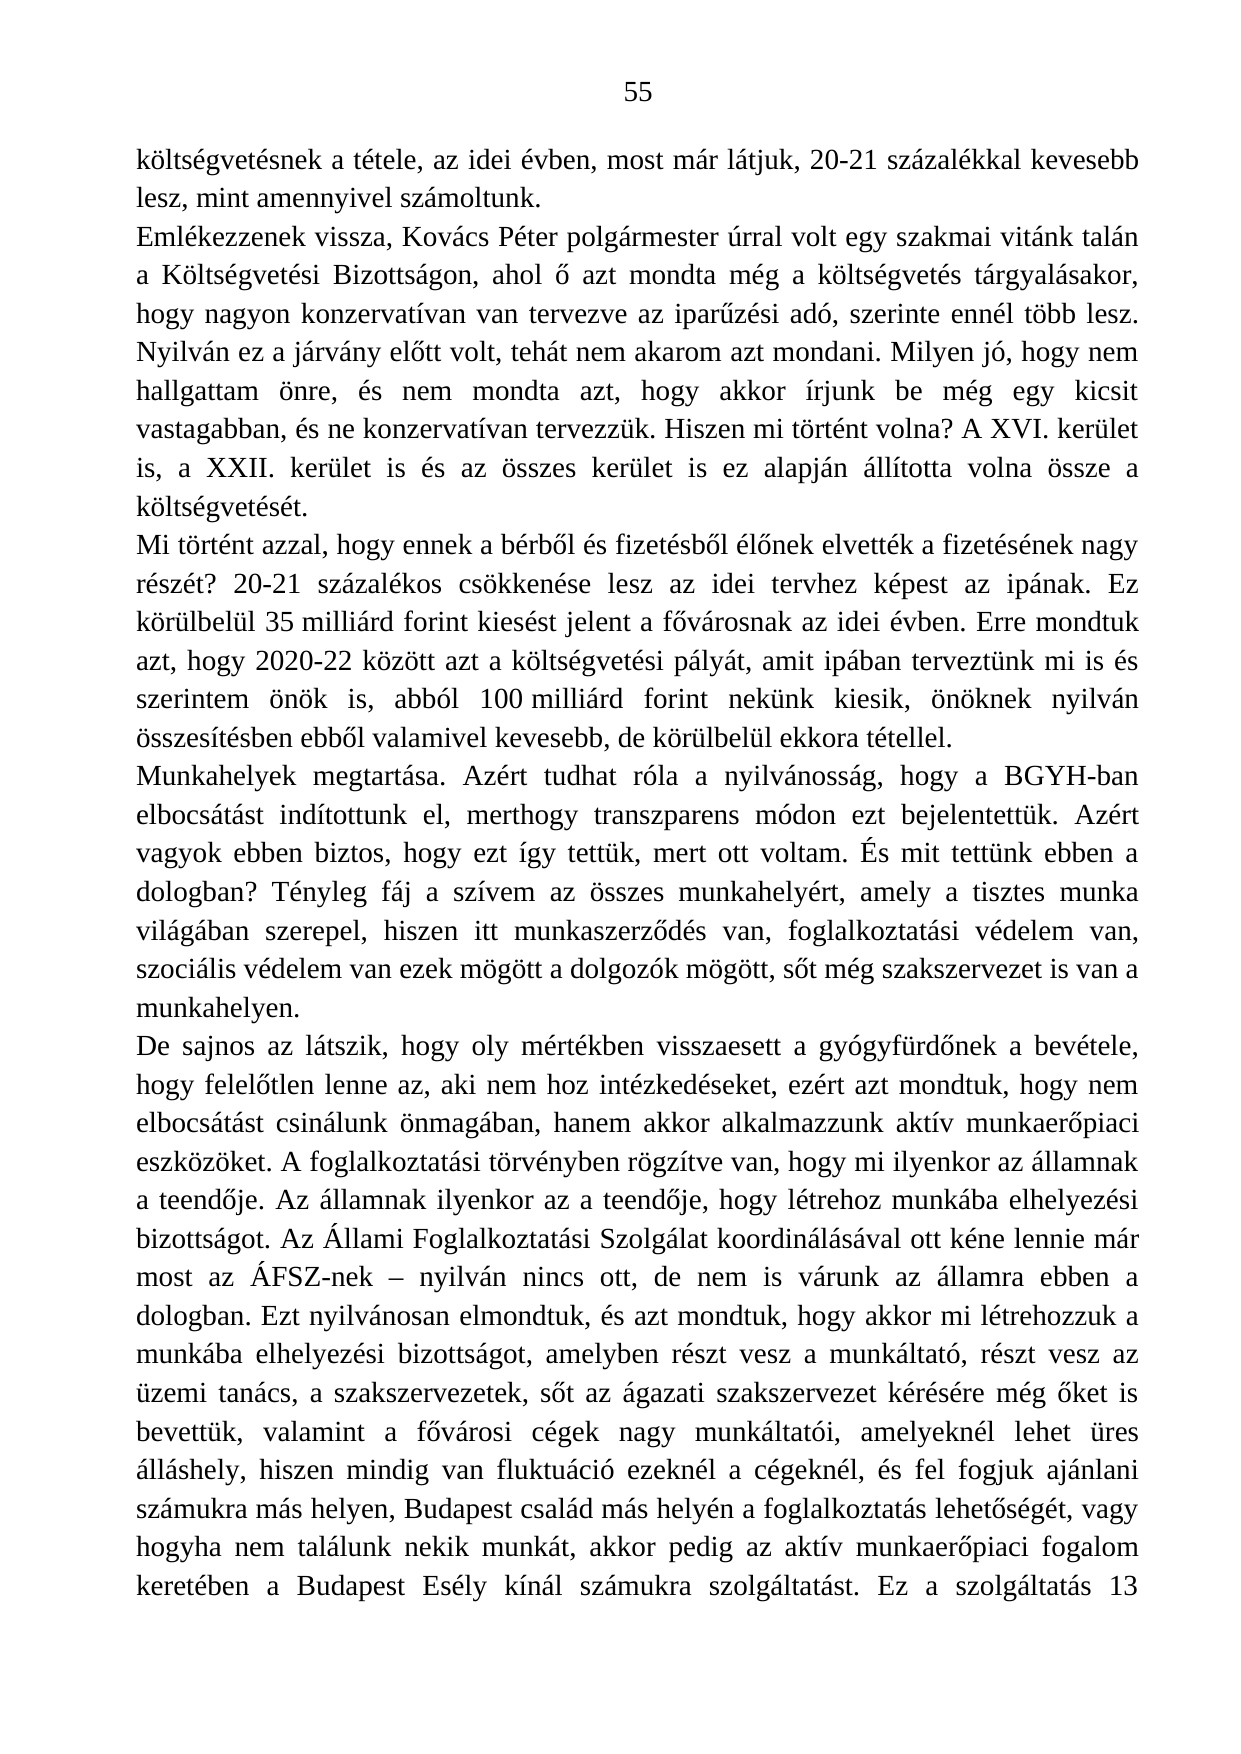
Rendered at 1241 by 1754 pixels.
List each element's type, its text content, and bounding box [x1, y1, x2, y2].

text Munkahelyek megtartása. Azért tudhat róla a nyilvánosság, hogy a BGYH-ban elbocsátást indítottunk el, merthogy transzparens módon ezt bejelentettük. Azért vagyok ebben biztos, hogy ezt így tettük, mert ott voltam. És mit tettünk ebben a dologban? Tényleg fáj a szívem az összes munkahelyért, amely a tisztes munka világában szerepel, hiszen itt munkaszerződés van, foglalkoztatási védelem van, szociális védelem van ezek mögött a dolgozók mögött, sőt még szakszervezet is van a munkahelyen. [136, 758, 1140, 1023]
text Mi történt azzal, hogy ennek a bérből és fizetésből élőnek elvették a fizetésének nagy részét? 20-21 százalékos csökkenése lesz az idei tervhez képest az ipának. Ez körülbelül 35 milliárd forint kiesést jelent a fővárosnak az idei évben. Erre mondtuk azt, hogy 2020-22 között azt a költségvetési pályát, amit ipában terveztünk mi is és szerintem önök is, abból 100 milliárd forint nekünk kiesik, önöknek nyilván összesítésben ebből valamivel kevesebb, de körülbelül ekkora tétellel. [136, 527, 1140, 753]
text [136, 142, 1140, 214]
text Emlékezzenek vissza, Kovács Péter polgármester úrral volt egy szakmai vitánk talán a Költségvetési Bizottságon, ahol ő azt mondta még a költségvetés tárgyalásakor, hogy nagyon konzervatívan van tervezve az iparűzési adó, szerinte ennél több lesz. Nyilván ez a járvány előtt volt, tehát nem akarom azt mondani. Milyen jó, hogy nem hallgattam önre, és nem mondta azt, hogy akkor írjunk be még egy kicsit vastagabban, és ne konzervatívan tervezzük. Hiszen mi történt volna? A XVI. kerület is, a XXII. kerület is és az összes kerület is ez alapján állította volna össze a költségvetését. [136, 219, 1140, 522]
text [136, 1028, 1140, 1601]
